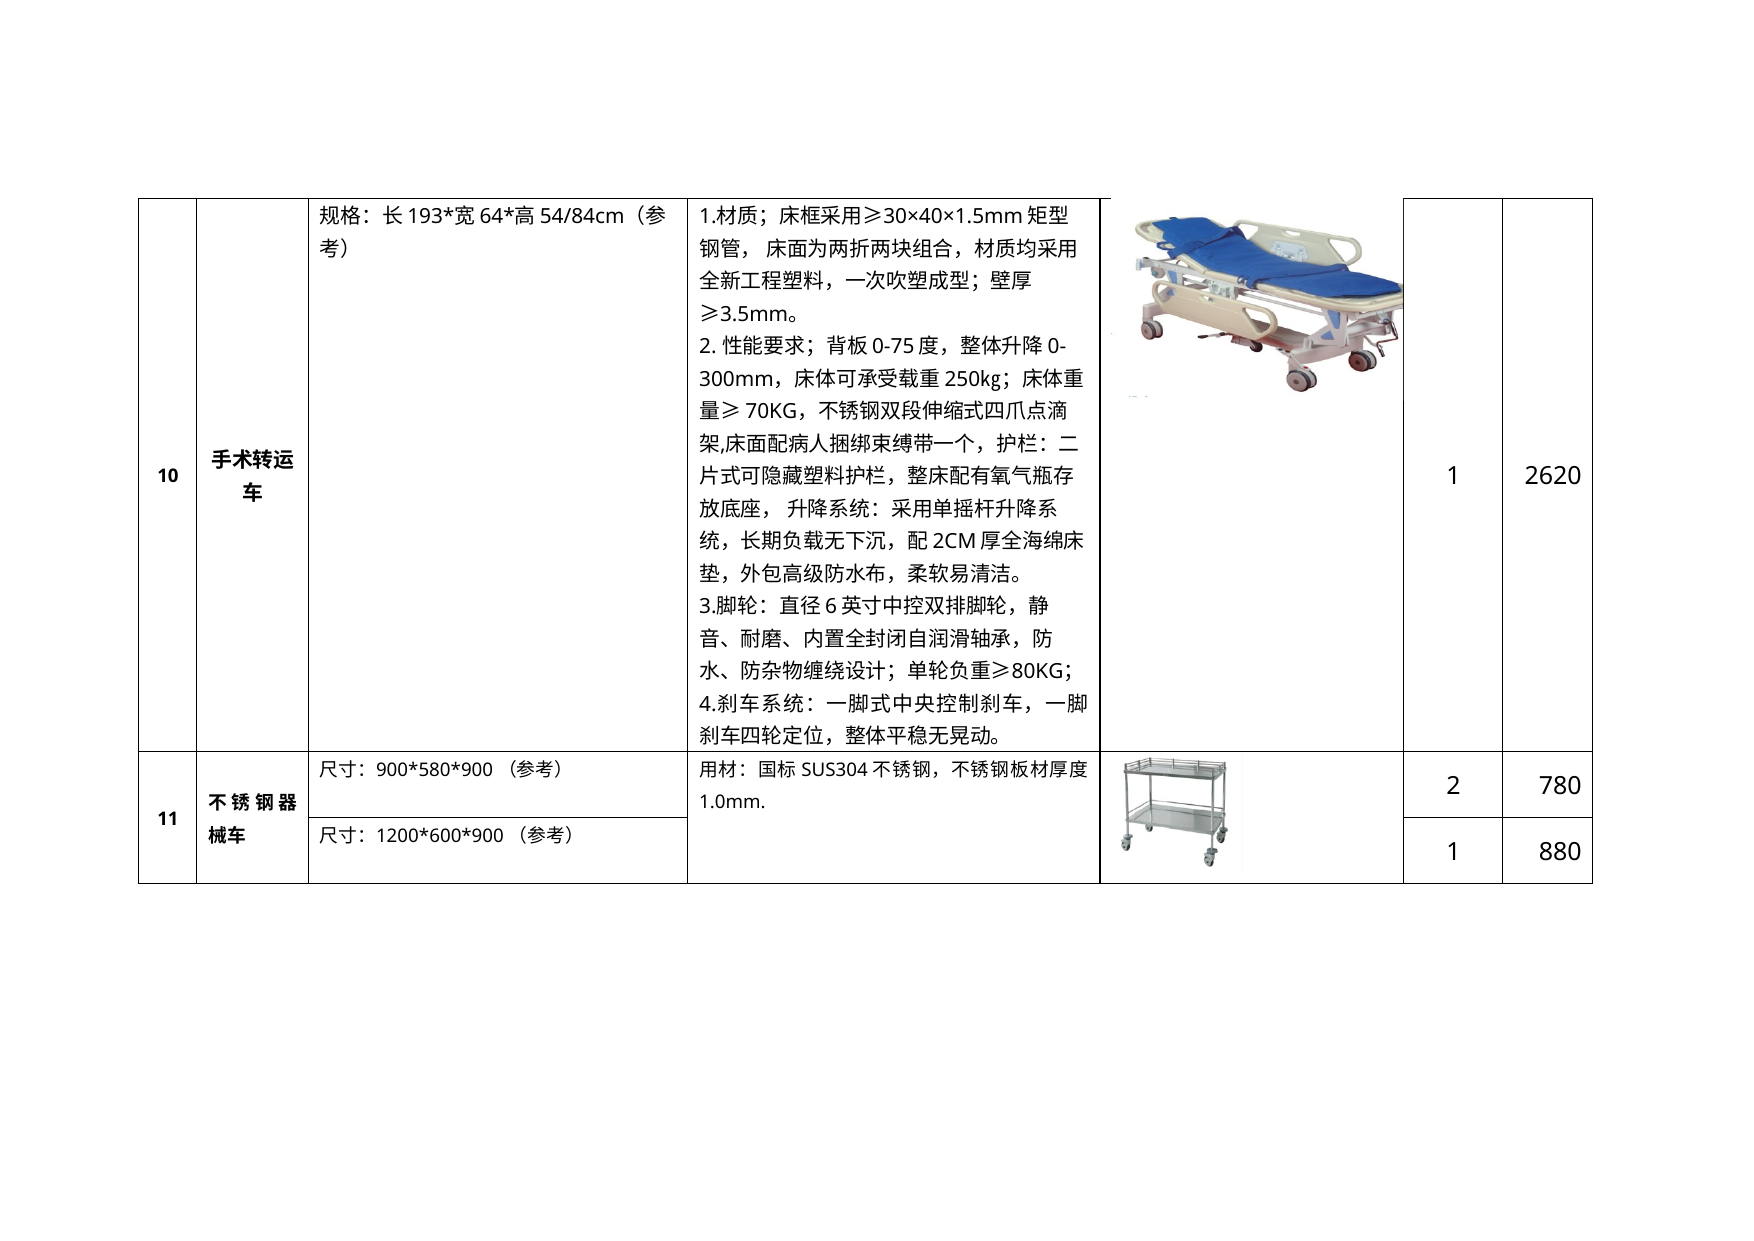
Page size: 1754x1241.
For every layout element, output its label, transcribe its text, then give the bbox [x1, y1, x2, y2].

table_cell 2 [1404, 752, 1502, 817]
table_cell 尺寸：1200*600*900 （参考） [309, 818, 687, 883]
table_cell 不锈钢器械车 [197, 752, 308, 883]
table_cell 尺寸：900*580*900 （参考） [309, 752, 687, 817]
table_cell 规格：长193*宽64*高54/84cm（参考） [309, 199, 687, 751]
table_cell 1.材质；床框采用≥30×40×1.5mm矩型钢管， 床面为两折两块组合，材质均采用全新工程塑料，一次吹塑成型；壁厚≥3.5mm。 2. 性能要求；背板0-75度，整体升降0-300mm，床体可承受载重250㎏；床体重量≥ 70KG，不锈钢双段伸缩式四爪点滴架,床面配病人捆绑束缚带一个，护栏：二片式可隐藏塑料护栏，整床配有氧气瓶存放底座， 升降系统：采用单摇杆升降系统，长期负载无下沉，配2CM厚全海绵床垫，外包高级防水布，柔软易清洁。 3.脚轮：直径6英寸中控双排脚轮，静音、耐磨、内置全封闭自润滑轴承，防水、防杂物缠绕设计；单轮负重≥80KG； 4.刹车系统：一脚式中央控制刹车，一脚刹车四轮定位，整体平稳无晃动。 [688, 199, 1099, 751]
table_cell 2620 [1503, 199, 1592, 751]
table_cell 11 [139, 752, 196, 883]
table_cell 780 [1503, 752, 1592, 817]
table_cell 用材：国标SUS304不锈钢，不锈钢板材厚度1.0mm. [688, 752, 1099, 883]
table_cell 10 [139, 199, 196, 751]
table_cell [1101, 199, 1403, 751]
table_cell [1101, 752, 1403, 883]
table_cell 手术转运车 [197, 199, 308, 751]
table_cell 880 [1503, 818, 1592, 883]
picture [1111, 198, 1404, 401]
table_cell 1 [1404, 199, 1502, 751]
table_cell 1 [1404, 818, 1502, 883]
picture [1111, 752, 1243, 874]
